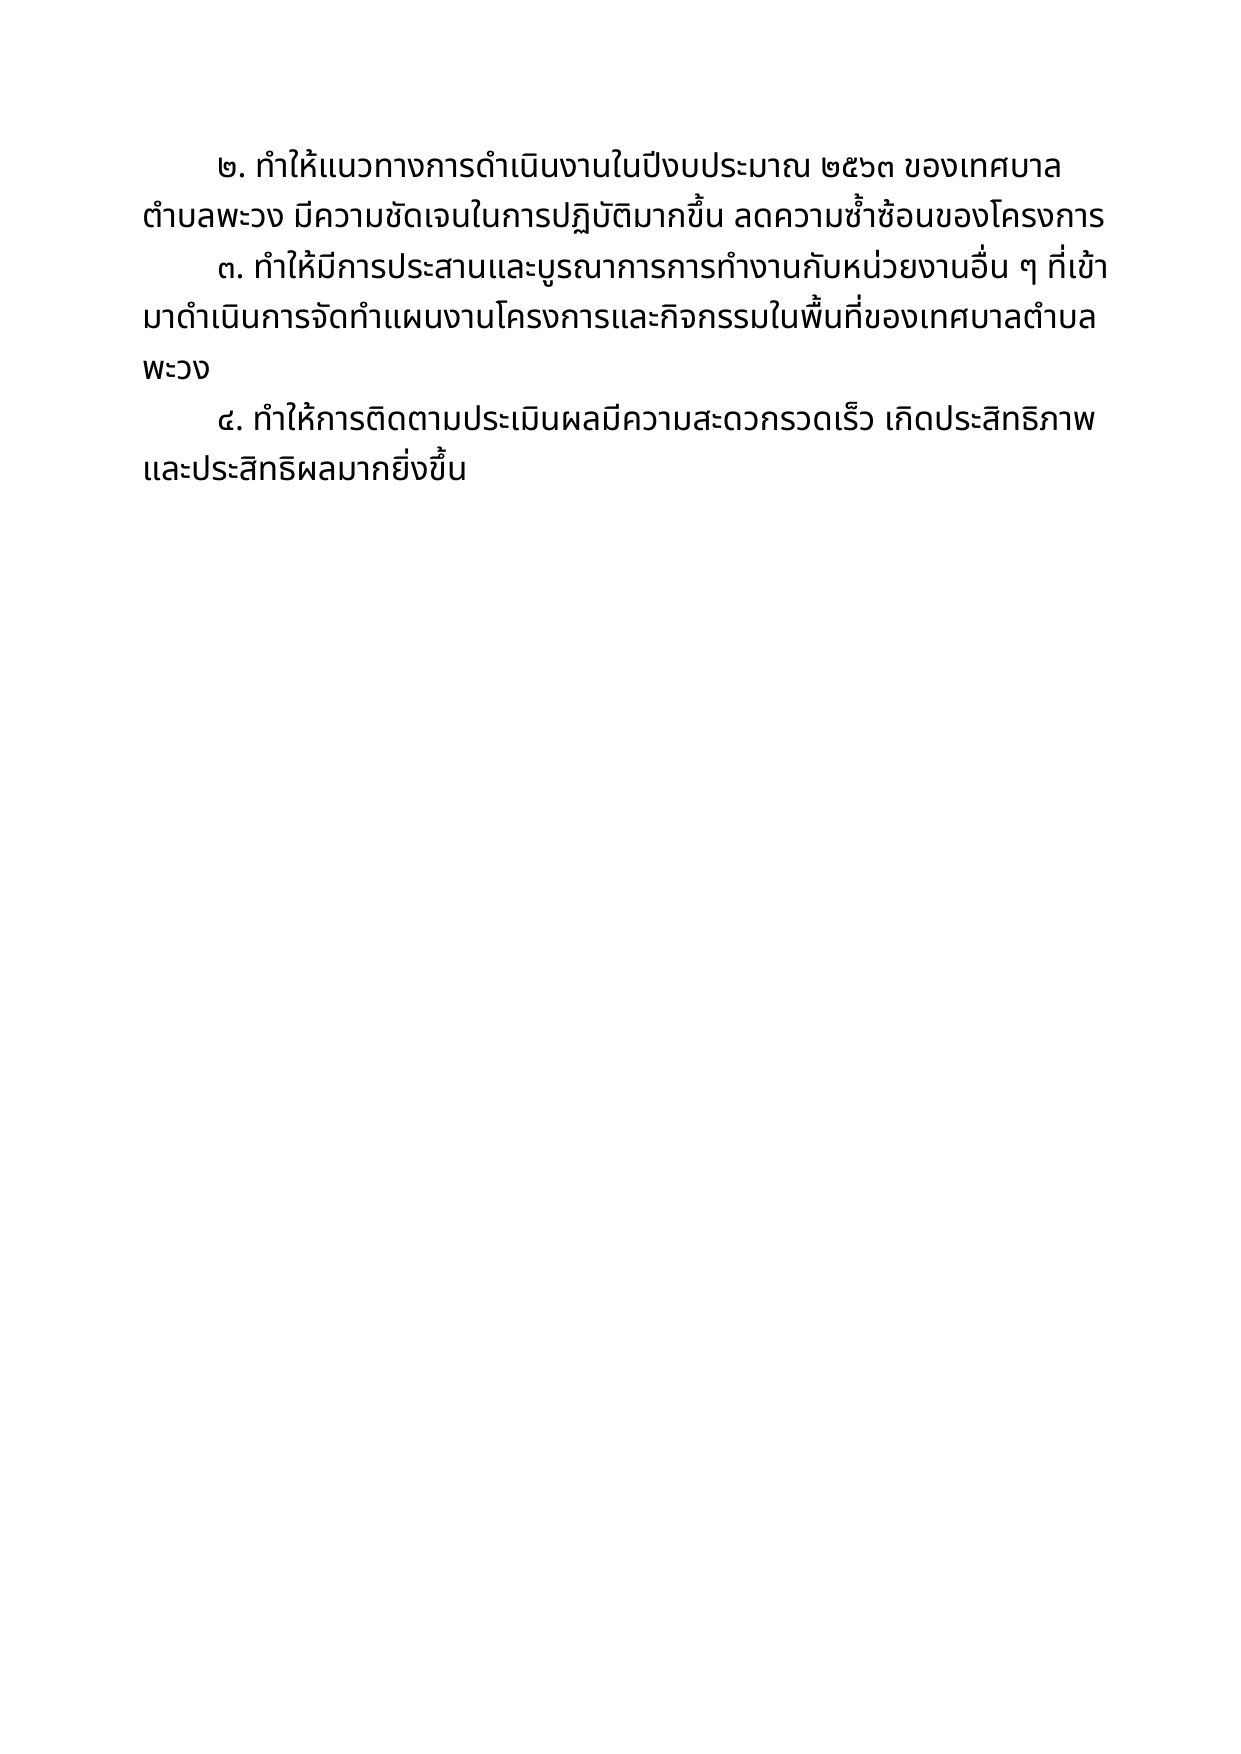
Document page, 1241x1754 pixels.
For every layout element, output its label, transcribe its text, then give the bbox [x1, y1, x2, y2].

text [142, 142, 1134, 394]
text ๔. ทำให้การติดตามประเมินผลมีความสะดวกรวดเร็ว เกิดประสิทธิภาพและประสิทธิผลมากยิ่งขึ้น [142, 394, 1134, 495]
